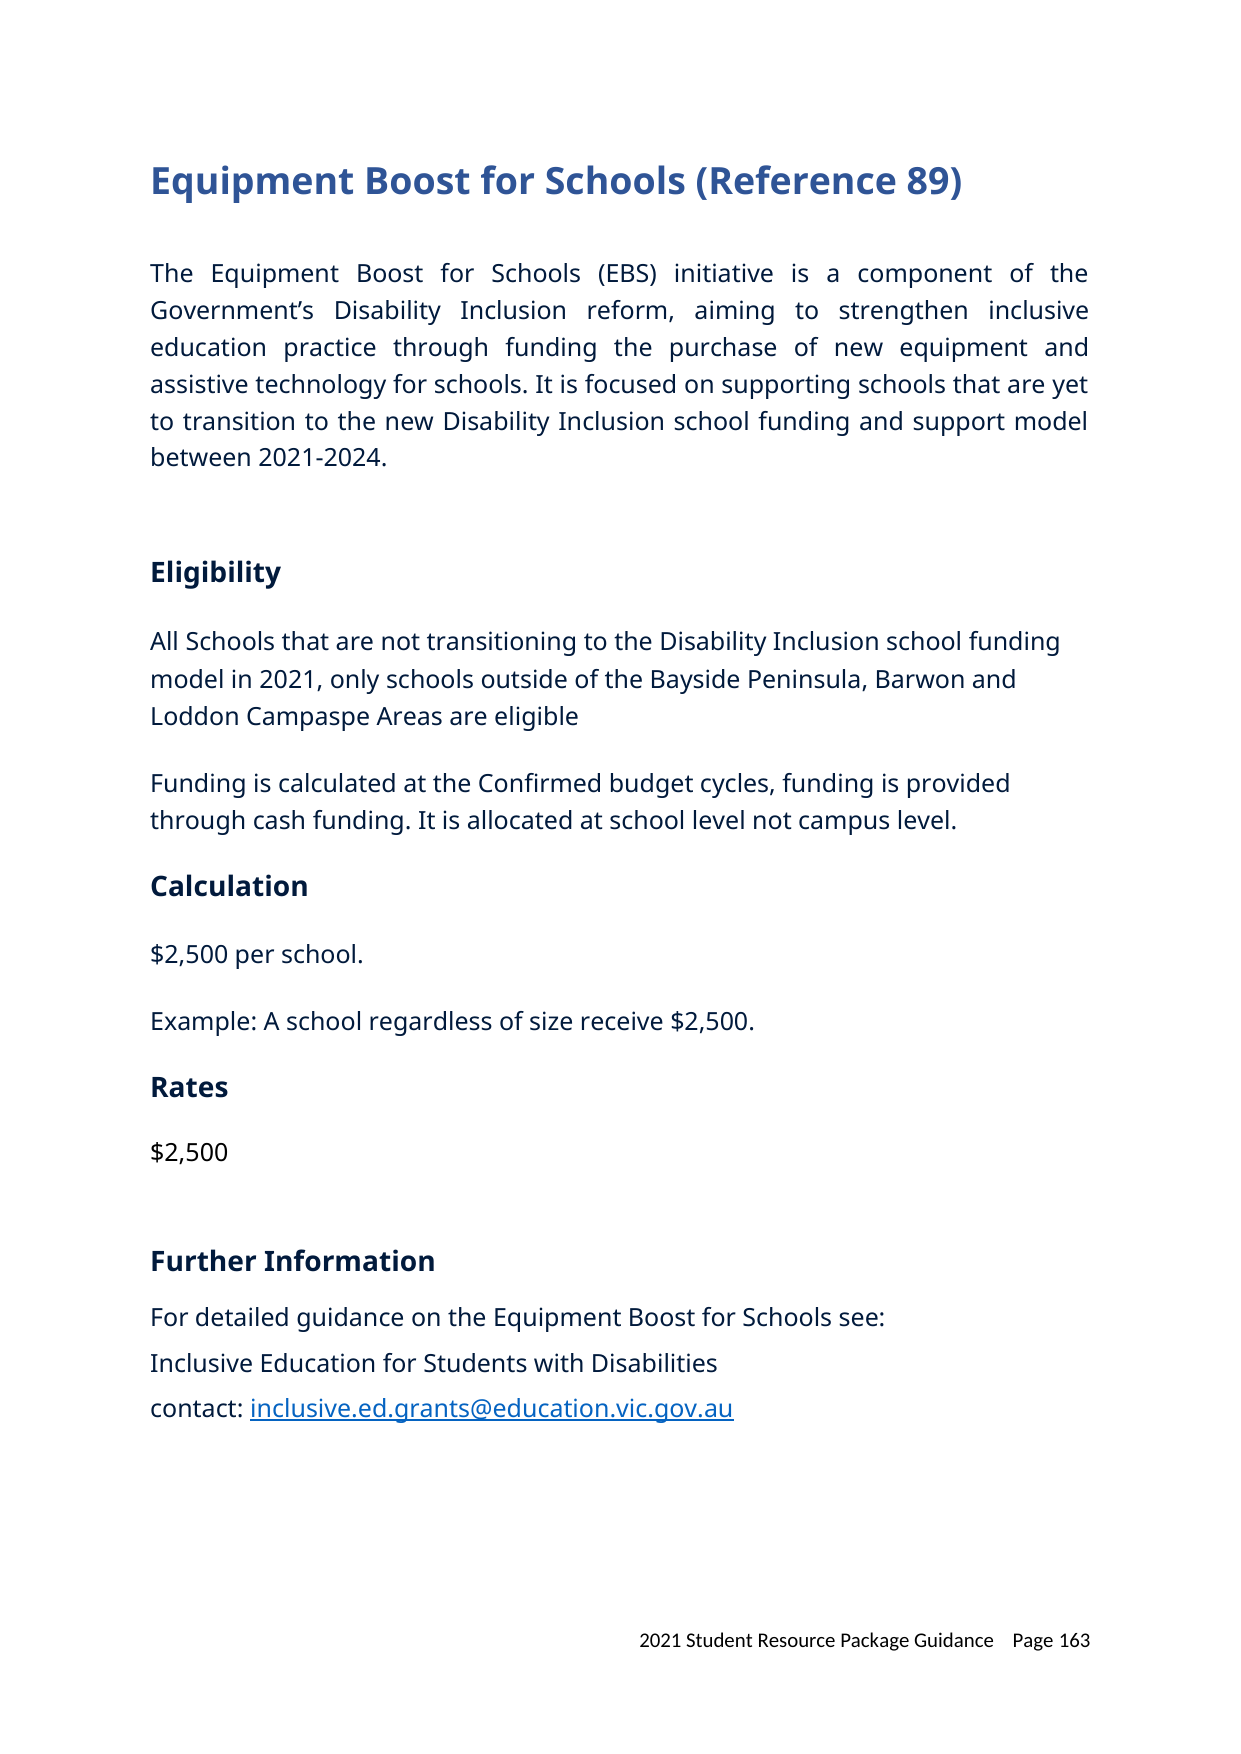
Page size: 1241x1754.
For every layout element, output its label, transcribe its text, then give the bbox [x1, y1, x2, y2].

text $2,500 [150, 1134, 1090, 1168]
text contact: inclusive.ed.grants@education.vic.gov.au [150, 1390, 1090, 1424]
text Eligibility [150, 553, 1090, 591]
text Inclusive Education for Students with Disabilities [150, 1353, 1090, 1378]
text Rates [150, 1067, 1090, 1105]
text Example: A school regardless of size receive $2,500. [150, 1000, 1090, 1038]
text The Equipment Boost for Schools (EBS) initiative is a component of the Government’s Disability Inclusion reform, aiming to strengthen inclusive education practice through funding the purchase of new equipment and assistive technology for schools. It is focused on supporting schools that are yet to transition to the new Disability Inclusion school funding and support model between 2021-2024. [150, 256, 1090, 474]
text $2,500 per school. [150, 934, 1090, 971]
text Further Information [150, 1241, 1090, 1280]
text For detailed guidance on the Equipment Boost for Schools see: [150, 1299, 1090, 1333]
text Funding is calculated at the Confirmed budget cycles, funding is provided through cash funding. It is allocated at school level not campus level. [150, 762, 1090, 837]
subtitle Equipment Boost for Schools (Reference 89) [150, 154, 1090, 205]
text Calculation [150, 866, 1090, 904]
text All Schools that are not transitioning to the Disability Inclusion school funding model in 2021, only schools outside of the Bayside Peninsula, Barwon and Loddon Campaspe Areas are eligible [150, 620, 1090, 733]
